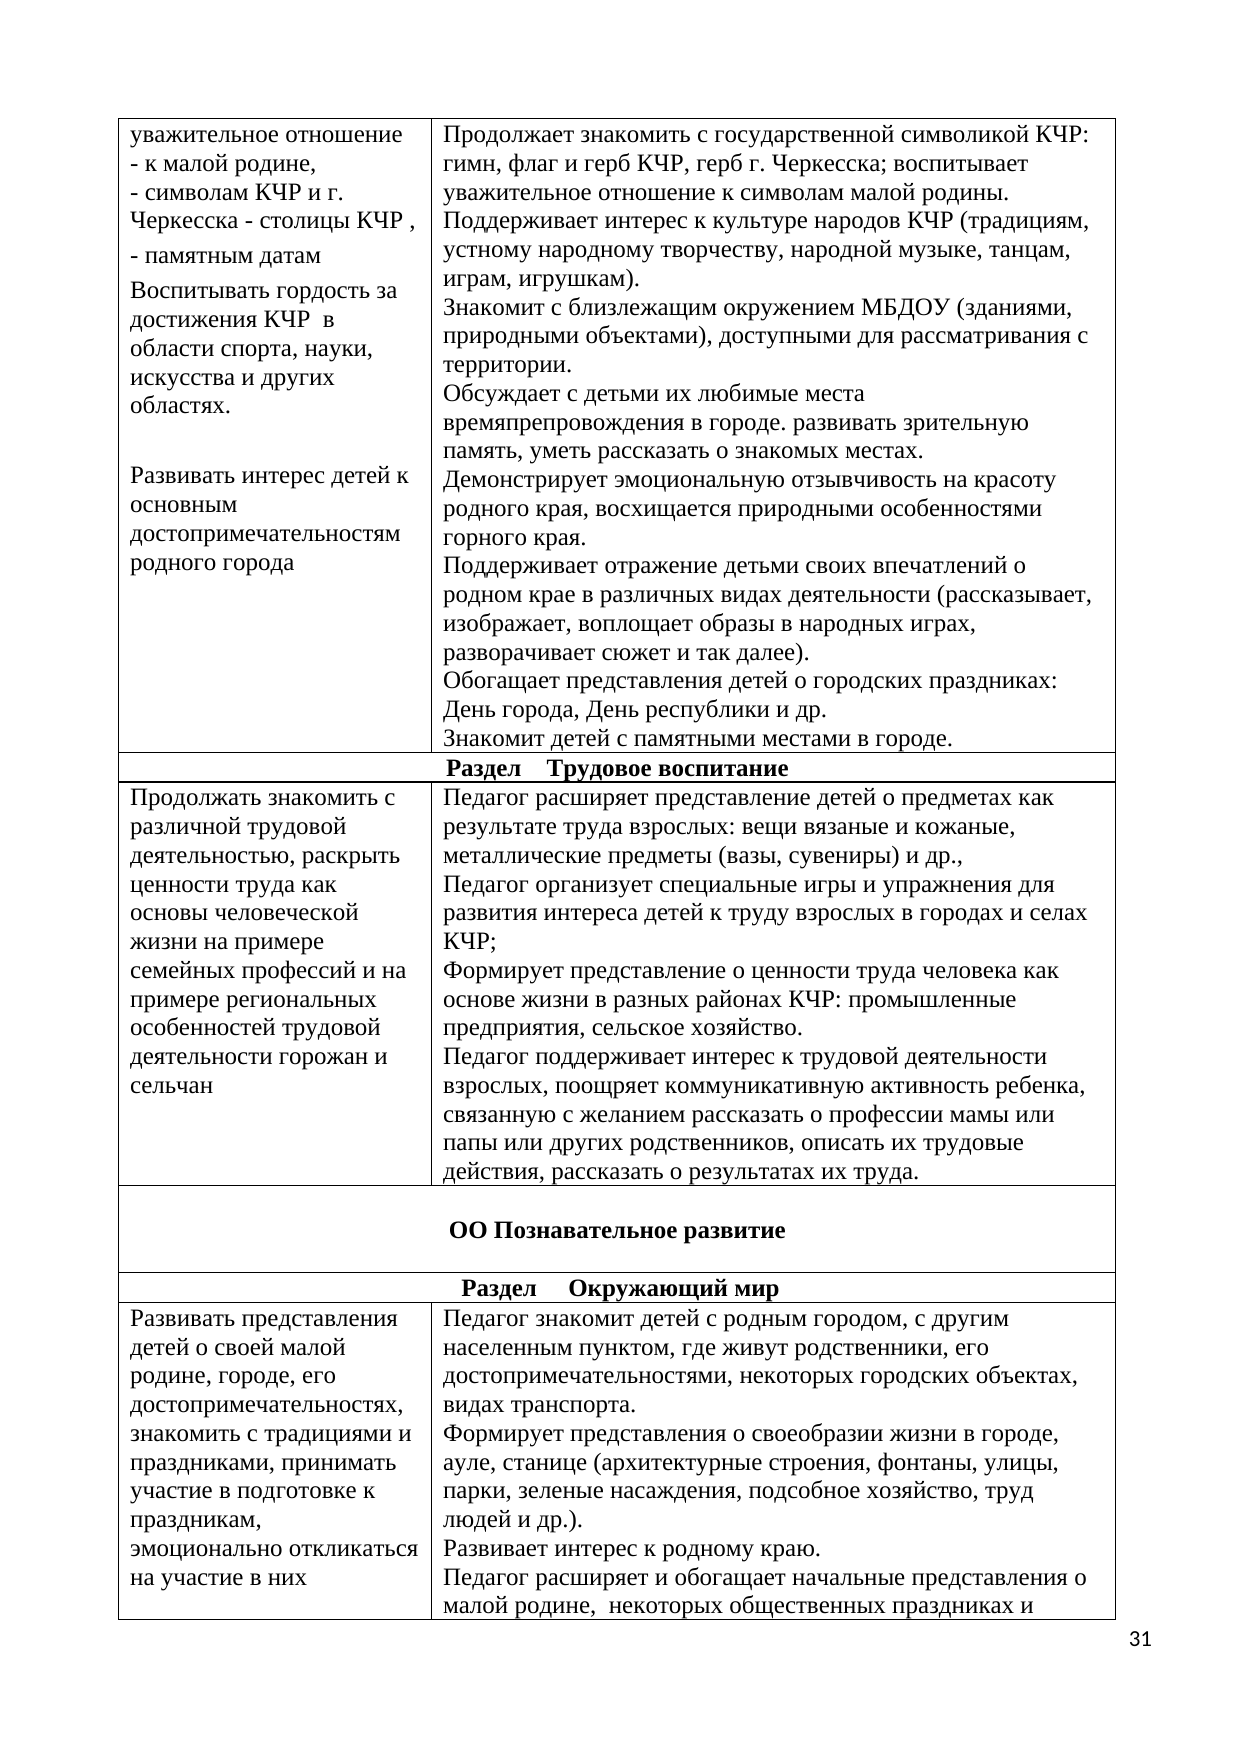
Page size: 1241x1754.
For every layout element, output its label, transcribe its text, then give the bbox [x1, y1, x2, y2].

table_cell Раздел Окружающий мир [119, 1273, 1115, 1302]
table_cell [119, 1303, 431, 1619]
table_cell ОО Познавательное развитие [119, 1186, 1115, 1272]
table_cell Педагог расширяет представление детей о предметах как результате труда взрослых: вещи вязаные и кожаные, металлические предметы (вазы, сувениры) и др., Педагог организует специальные игры и упражнения для развития интереса детей к труду взрослых в городах и селах КЧР; Формирует представление о ценности труда человека как основе жизни в разных районах КЧР: промышленные предприятия, сельское хозяйство. Педагог поддерживает интерес к трудовой деятельности взрослых, поощряет коммуникативную активность ребенка, связанную с желанием рассказать о профессии мамы или папы или других родственников, описать их трудовые действия, рассказать о результатах их труда. [432, 783, 1115, 1185]
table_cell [432, 1303, 1115, 1619]
table_cell Продолжать знакомить с различной трудовой деятельностью, раскрыть ценности труда как основы человеческой жизни на примере семейных профессий и на примере региональных особенностей трудовой деятельности горожан и сельчан [119, 783, 431, 1185]
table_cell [119, 119, 431, 752]
table_cell Раздел Трудовое воспитание [119, 753, 1115, 781]
